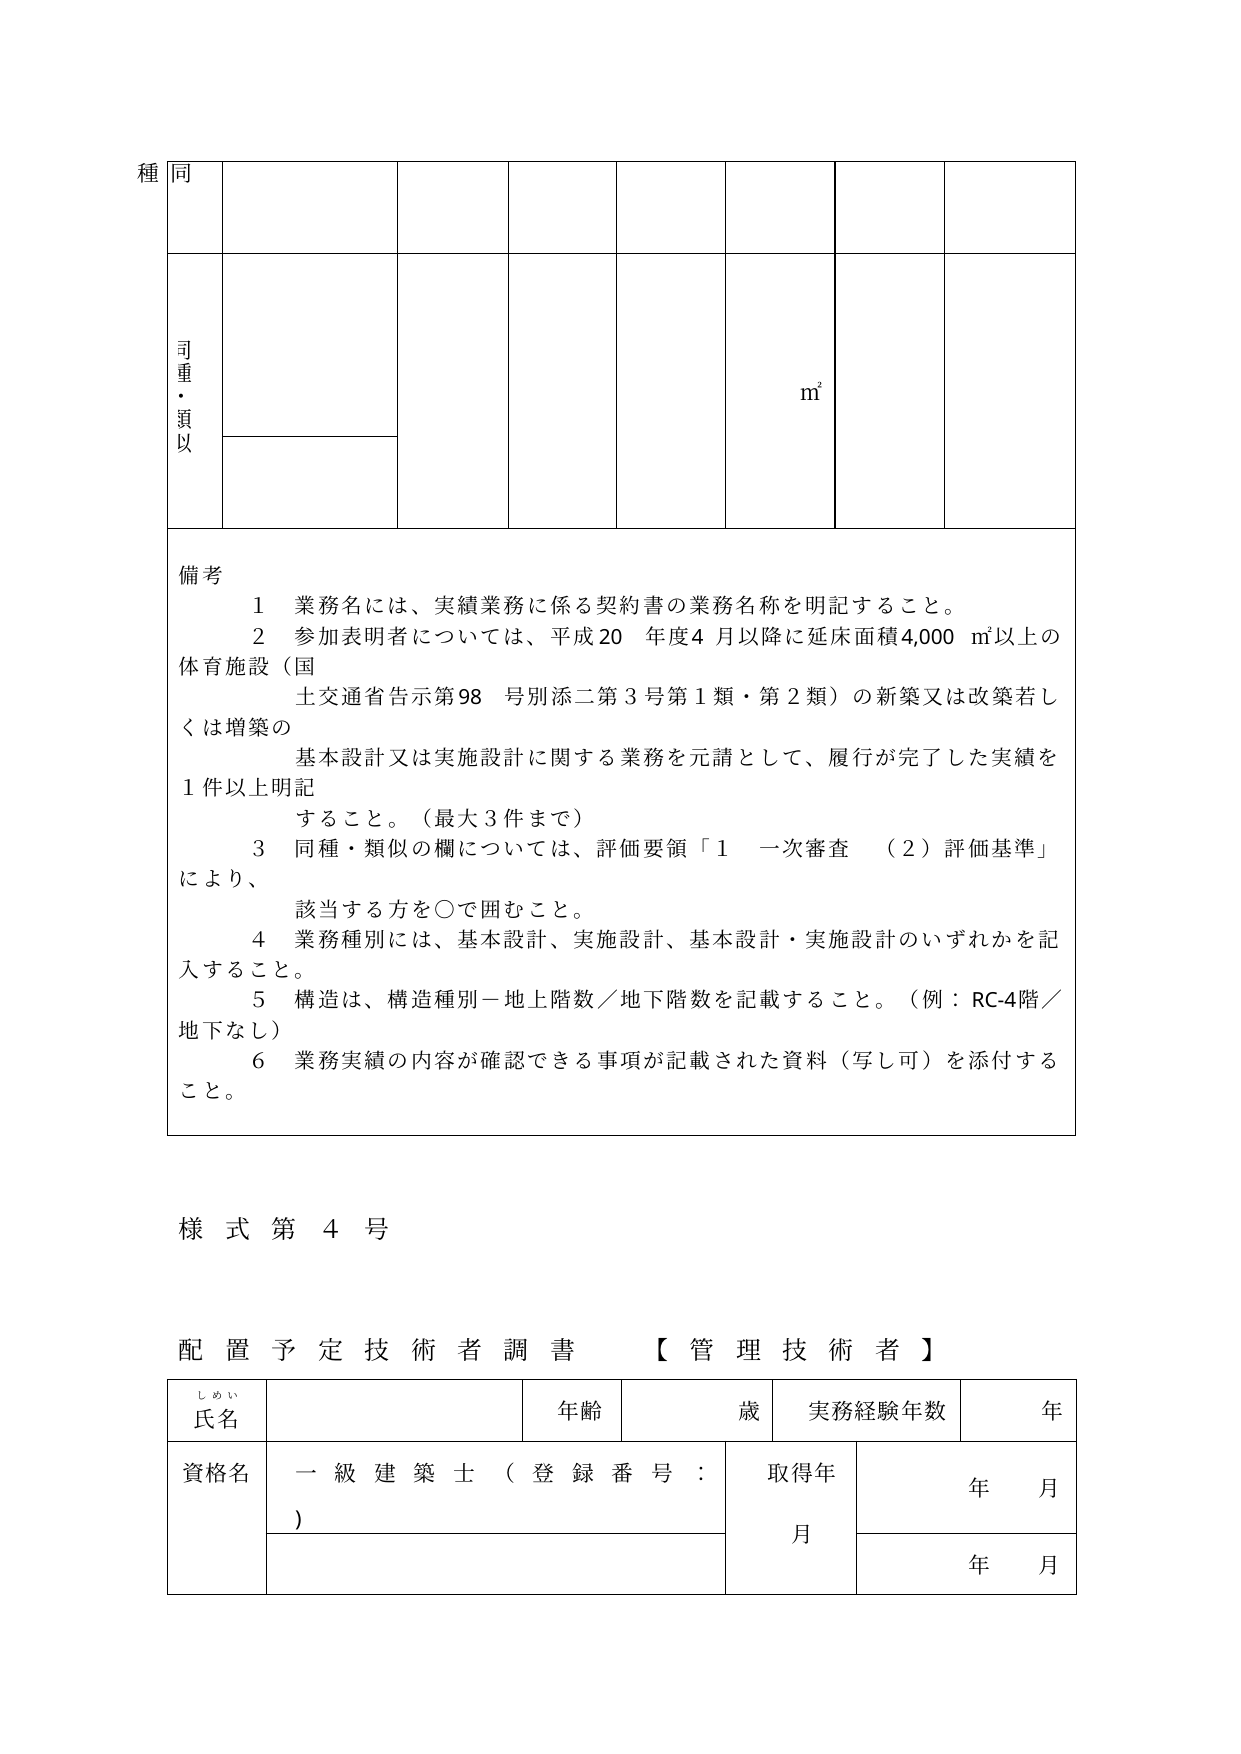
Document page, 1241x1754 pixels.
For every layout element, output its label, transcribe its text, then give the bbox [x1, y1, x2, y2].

table_cell [509, 162, 616, 253]
table_cell 取得年月 [726, 1442, 856, 1594]
table_header 年 [961, 1380, 1076, 1441]
table_cell 年 月 [857, 1442, 1076, 1533]
table_header 実務経験年数 [773, 1380, 960, 1441]
table_cell [398, 254, 508, 528]
table_cell 年 月 [857, 1534, 1076, 1594]
text 様式第４号 [179, 1197, 1061, 1258]
table_cell [223, 437, 397, 528]
table_cell [398, 162, 508, 253]
table_cell [617, 162, 725, 253]
table_header 歳 [622, 1380, 772, 1441]
table_cell [836, 254, 944, 528]
table_cell [945, 254, 1075, 528]
table_cell [945, 162, 1075, 253]
table_cell ㎡ [726, 254, 834, 528]
table_cell [223, 254, 397, 436]
table_header [267, 1380, 522, 1441]
table_header [168, 1380, 266, 1441]
table_cell 一級建築士（登録番号： ) [267, 1442, 725, 1533]
table_header 年齢 [523, 1380, 621, 1441]
table_cell ㎡ [726, 162, 834, 253]
table_cell [223, 162, 397, 253]
text 配置予定技術者調書 【管理技術者】 [179, 1318, 1061, 1379]
table_cell [509, 254, 616, 528]
table_cell [267, 1534, 725, 1594]
table_cell 備考 １ 業務名には、実績業務に係る契約書の業務名称を明記すること。 ２ 参加表明者については、平成20年度4月以降に延床面積4,000㎡以上の体育施設（国 土交通省告示第98号別添二第３号第１類・第２類）の新築又は改築若しくは増築の 基本設計又は実施設計に関する業務を元請として、履行が完了した実績を１件以上明記 すること。（最大３件まで） ３ 同種・類似の欄については、評価要領「１ 一次審査 （２）評価基準」により、 該当する方を○で囲むこと。 ４ 業務種別には、基本設計、実施設計、基本設計・実施設計のいずれかを記入すること。 ５ 構造は、構造種別－地上階数／地下階数を記載すること。（例：RC-4階／地下なし） ６ 業務実績の内容が確認できる事項が記載された資料（写し可）を添付すること。 [168, 529, 1075, 1135]
table_cell [617, 254, 725, 528]
table_cell 同種・類似 [168, 254, 222, 528]
table_cell 資格名 [168, 1442, 266, 1594]
table_cell [836, 162, 944, 253]
table_cell 同種・類似 [168, 162, 222, 253]
